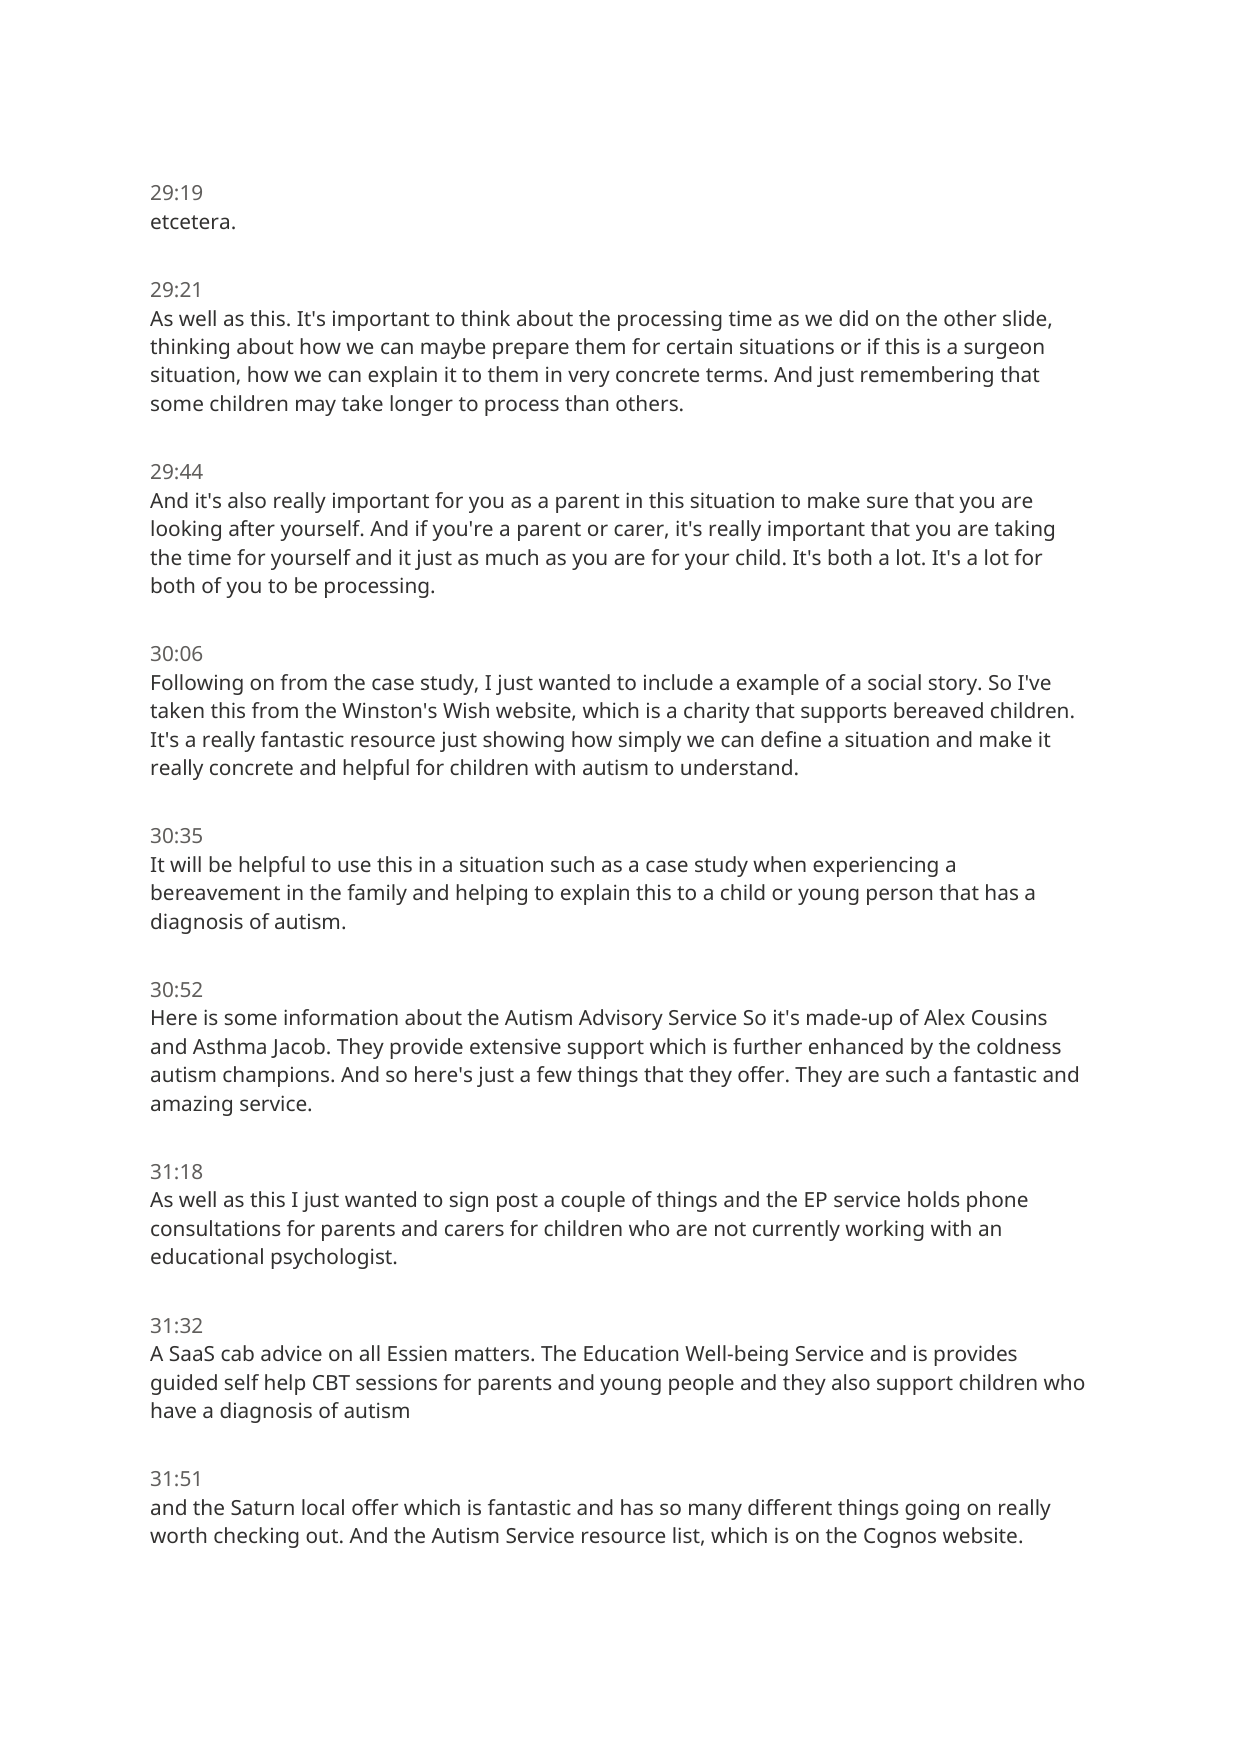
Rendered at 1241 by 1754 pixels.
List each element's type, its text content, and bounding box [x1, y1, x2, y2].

text 29:21 As well as this. It's important to think about the processing time as we did on the other slide, thinking about how we can maybe prepare them for certain situations or if this is a surgeon situation, how we can explain it to them in very concrete terms. And just remembering that some children may take longer to process than others. [150, 247, 1090, 417]
text 31:32 A SaaS cab advice on all Essien matters. The Education Well-being Service and is provides guided self help CBT sessions for parents and young people and they also support children who have a diagnosis of autism [150, 1282, 1090, 1424]
text 30:52 Here is some information about the Autism Advisory Service So it's made-up of Alex Cousins and Asthma Jacob. They provide extensive support which is further enhanced by the coldness autism champions. And so here's just a few things that they offer. They are such a fantastic and amazing service. [150, 947, 1090, 1117]
text 31:51 and the Saturn local offer which is fantastic and has so many different things going on really worth checking out. And the Autism Service resource list, which is on the Cognos website. [150, 1436, 1090, 1550]
text 29:44 And it's also really important for you as a parent in this situation to make sure that you are looking after yourself. And if you're a parent or carer, it's really important that you are taking the time for yourself and it just as much as you are for your child. It's both a lot. It's a lot for both of you to be processing. [150, 429, 1090, 599]
text 29:19 etcetera. [150, 150, 1090, 235]
text 30:06 Following on from the case study, I just wanted to include a example of a social story. So I've taken this from the Winston's Wish website, which is a charity that supports bereaved children. It's a really fantastic resource just showing how simply we can define a situation and make it really concrete and helpful for children with autism to understand. [150, 611, 1090, 782]
text 30:35 It will be helpful to use this in a situation such as a case study when experiencing a bereavement in the family and helping to explain this to a child or young person that has a diagnosis of autism. [150, 793, 1090, 935]
text 31:18 As well as this I just wanted to sign post a couple of things and the EP service holds phone consultations for parents and carers for children who are not currently working with an educational psychologist. [150, 1129, 1090, 1271]
